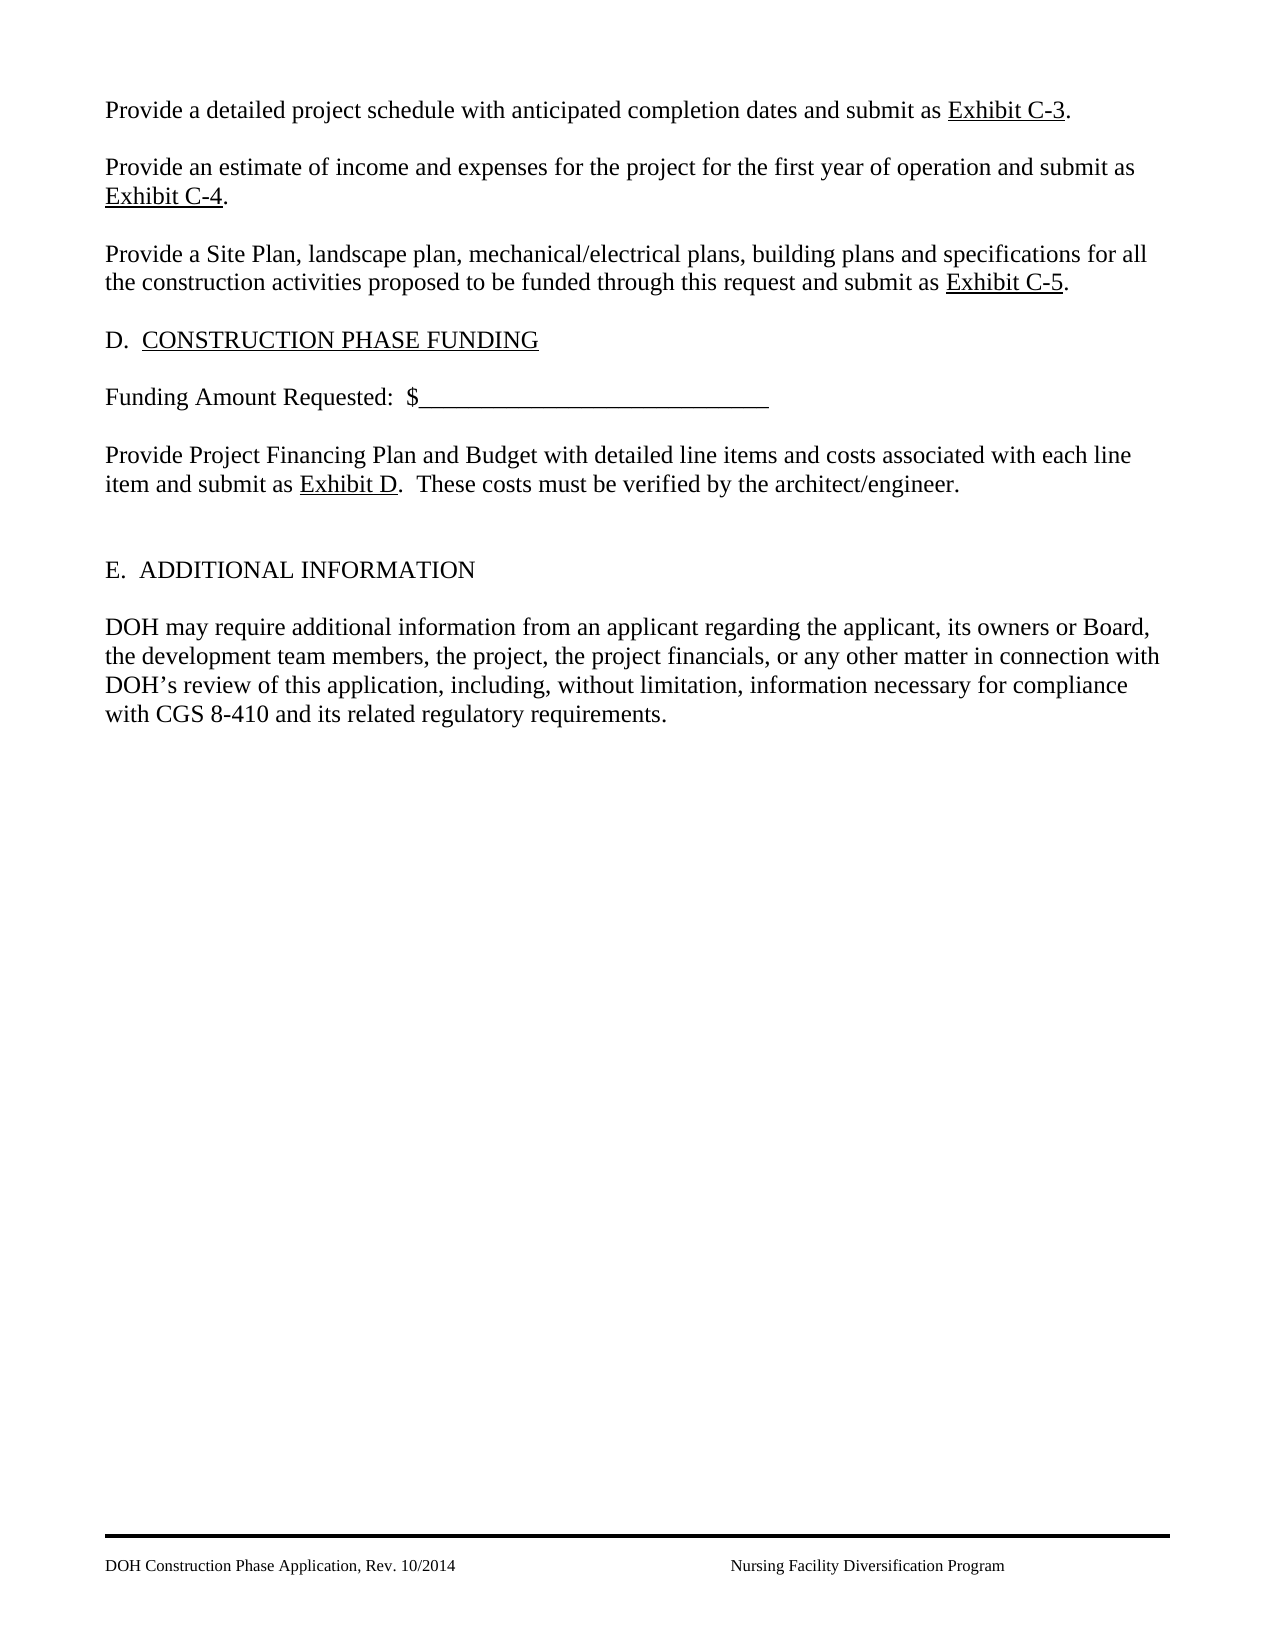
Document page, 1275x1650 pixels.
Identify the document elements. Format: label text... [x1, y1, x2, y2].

text Provide Project Financing Plan and Budget with detailed line items and costs associated with each line item and submit as Exhibit D. These costs must be verified by the architect/engineer. [105, 440, 1170, 497]
text Provide an estimate of income and expenses for the project for the first year of operation and submit as Exhibit C-4. [105, 152, 1170, 210]
text DOH may require additional information from an applicant regarding the applicant, its owners or Board, the development team members, the project, the project financials, or any other matter in connection with DOH’s review of this application, including, without limitation, information necessary for compliance with CGS 8-410 and its related regulatory requirements. [105, 612, 1170, 727]
text Provide a Site Plan, landscape plan, mechanical/electrical plans, building plans and specifications for all the construction activities proposed to be funded through this request and submit as Exhibit C-5. [105, 239, 1170, 296]
text D. CONSTRUCTION PHASE FUNDING [105, 325, 1170, 354]
text Provide a detailed project schedule with anticipated completion dates and submit as Exhibit C-3. [105, 95, 1170, 124]
text Funding Amount Requested: $____________________________ [105, 382, 1170, 411]
text E. ADDITIONAL INFORMATION [105, 555, 1170, 584]
